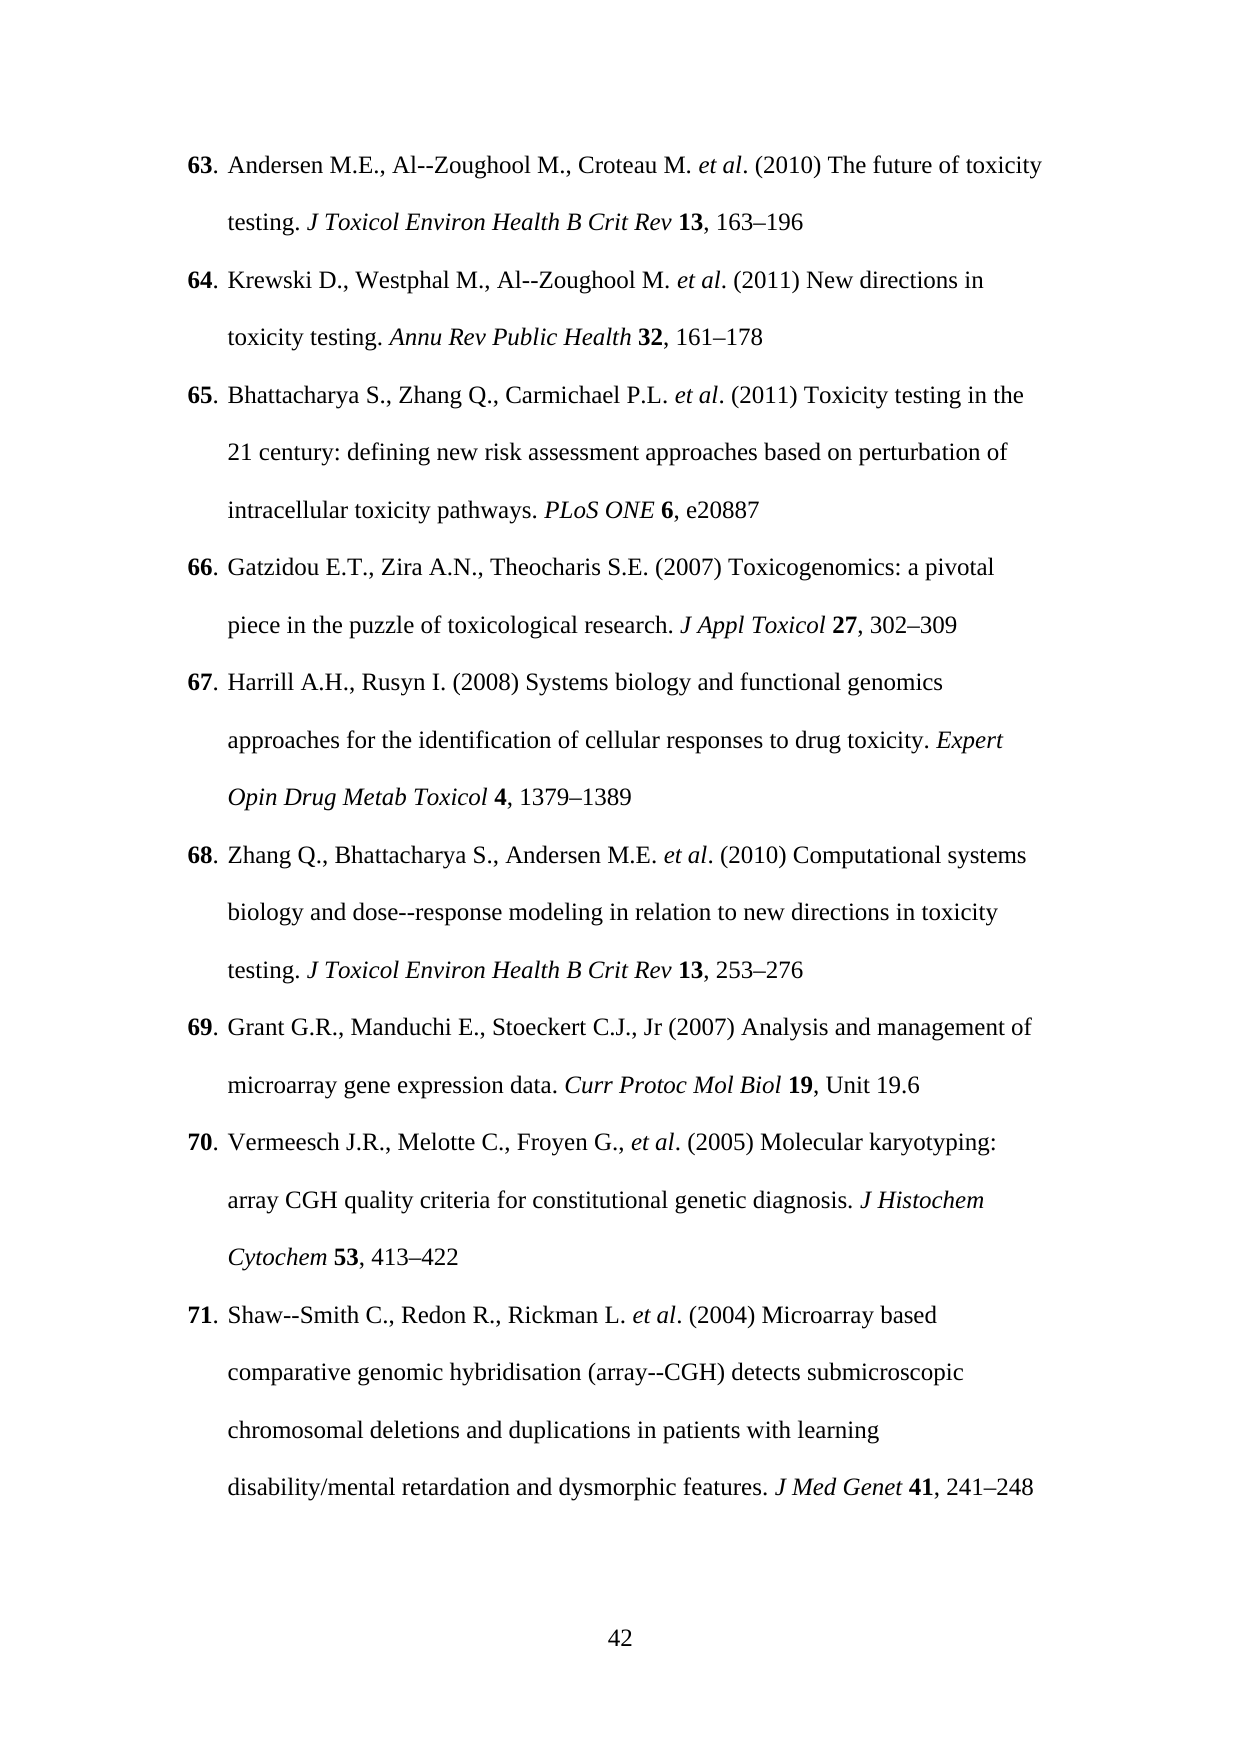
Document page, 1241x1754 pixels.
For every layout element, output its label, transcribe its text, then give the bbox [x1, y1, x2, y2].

text 71. Shaw--Smith C., Redon R., Rickman L. et al. (2004) Microarray based comparative genomic hybridisation (array--CGH) detects submicroscopic chromosomal deletions and duplications in patients with learning disability/mental retardation and dysmorphic features. J Med Genet 41, 241–248 [187, 1300, 1053, 1501]
text 64. Krewski D., Westphal M., Al--Zoughool M. et al. (2011) New directions in toxicity testing. Annu Rev Public Health 32, 161–178 [187, 265, 1053, 351]
text 70. Vermeesch J.R., Melotte C., Froyen G., et al. (2005) Molecular karyotyping: array CGH quality criteria for constitutional genetic diagnosis. J Histochem Cytochem 53, 413–422 [187, 1127, 1053, 1271]
text 65. Bhattacharya S., Zhang Q., Carmichael P.L. et al. (2011) Toxicity testing in the 21 century: defining new risk assessment approaches based on perturbation of intracellular toxicity pathways. PLoS ONE 6, e20887 [187, 380, 1053, 524]
text 63. Andersen M.E., Al--Zoughool M., Croteau M. et al. (2010) The future of toxicity testing. J Toxicol Environ Health B Crit Rev 13, 163–196 [187, 150, 1053, 236]
text 68. Zhang Q., Bhattacharya S., Andersen M.E. et al. (2010) Computational systems biology and dose--response modeling in relation to new directions in toxicity testing. J Toxicol Environ Health B Crit Rev 13, 253–276 [187, 840, 1053, 984]
text 69. Grant G.R., Manduchi E., Stoeckert C.J., Jr (2007) Analysis and management of microarray gene expression data. Curr Protoc Mol Biol 19, Unit 19.6 [187, 1012, 1053, 1099]
text 67. Harrill A.H., Rusyn I. (2008) Systems biology and functional genomics approaches for the identification of cellular responses to drug toxicity. Expert Opin Drug Metab Toxicol 4, 1379–1389 [187, 667, 1053, 811]
text 66. Gatzidou E.T., Zira A.N., Theocharis S.E. (2007) Toxicogenomics: a pivotal piece in the puzzle of toxicological research. J Appl Toxicol 27, 302–309 [187, 552, 1053, 639]
